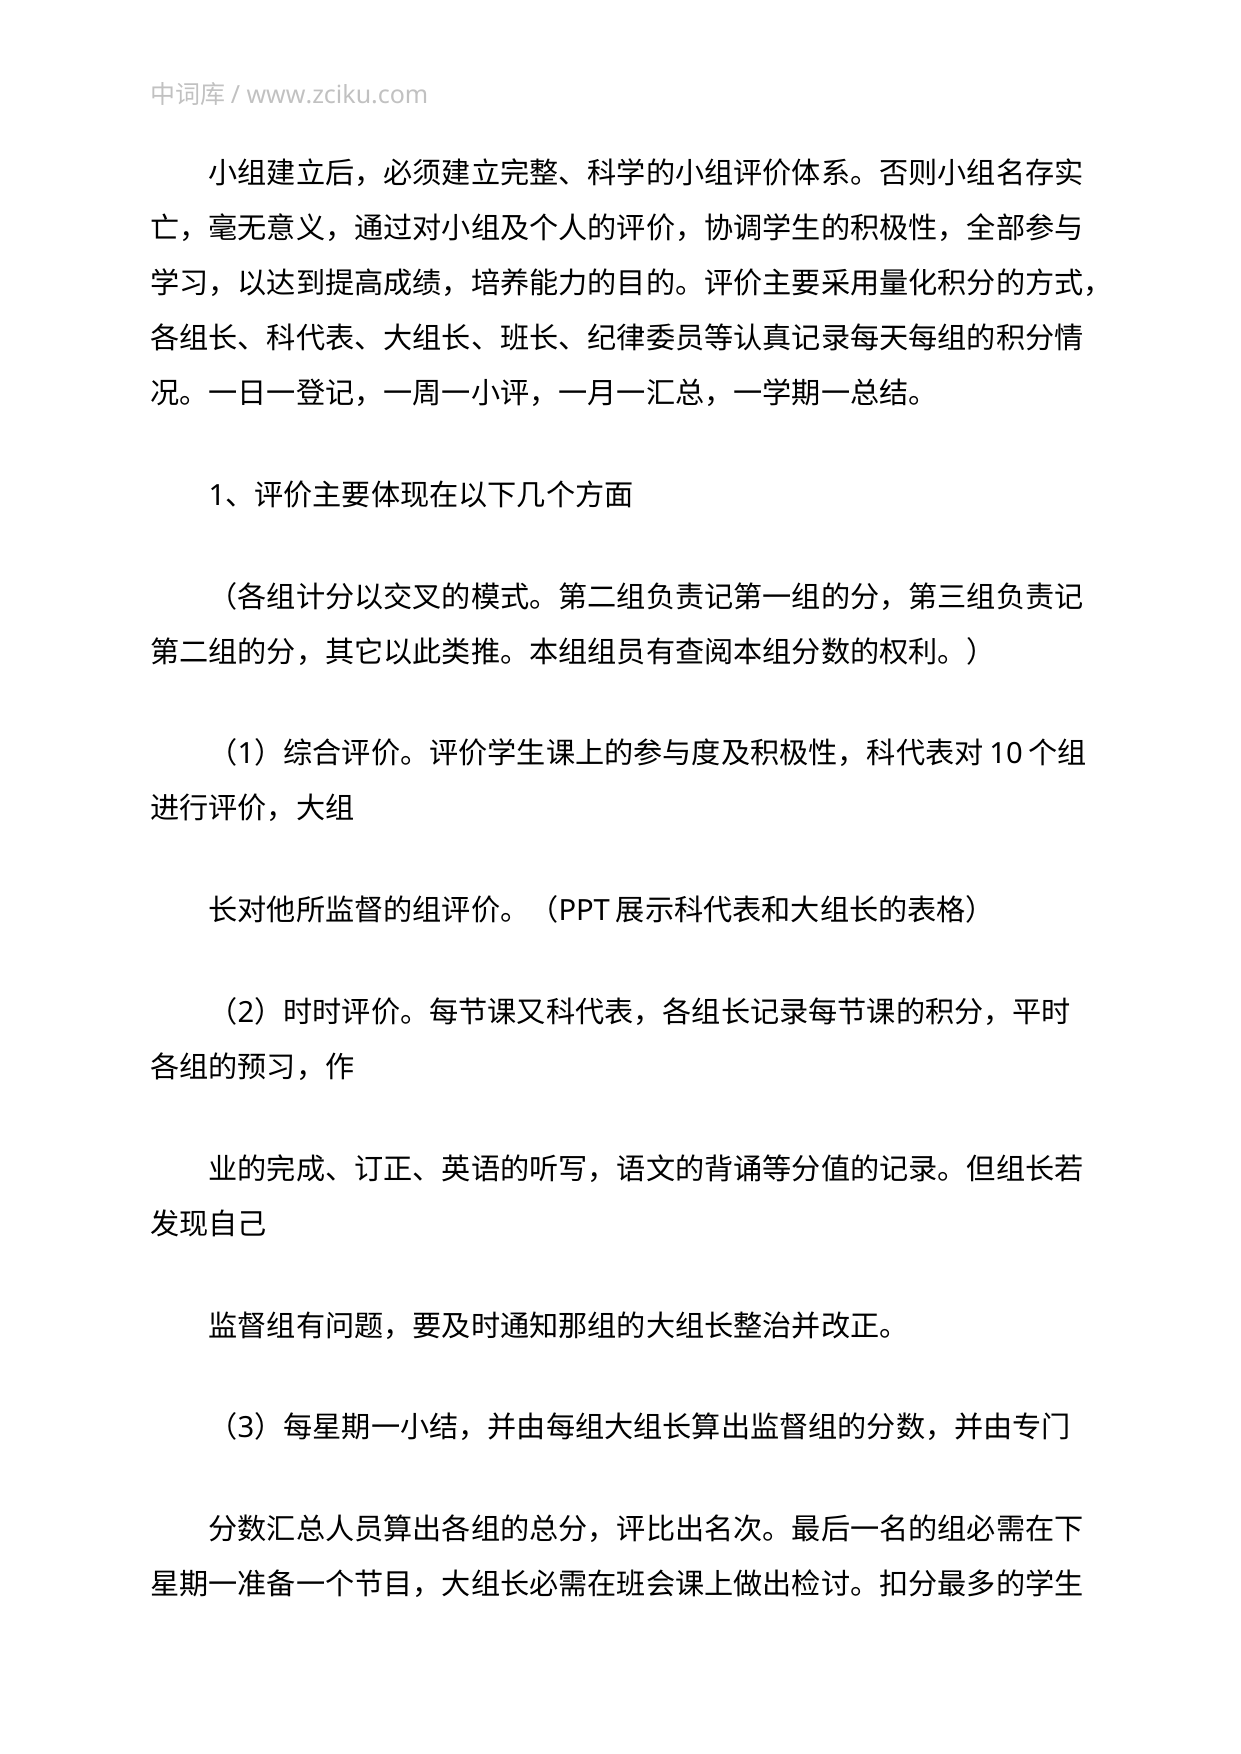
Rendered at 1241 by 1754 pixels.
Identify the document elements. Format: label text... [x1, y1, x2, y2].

text 业的完成、订正、英语的听写，语文的背诵等分值的记录。但组长若发现自己 [150, 1146, 1090, 1243]
text 监督组有问题，要及时通知那组的大组长整治并改正。 [150, 1302, 1090, 1344]
text 小组建立后，必须建立完整、科学的小组评价体系。否则小组名存实亡，毫无意义，通过对小组及个人的评价，协调学生的积极性，全部参与学习，以达到提高成绩，培养能力的目的。评价主要采用量化积分的方式，各组长、科代表、大组长、班长、纪律委员等认真记录每天每组的积分情况。一日一登记，一周一小评，一月一汇总，一学期一总结。 [150, 150, 1090, 412]
text （1）综合评价。评价学生课上的参与度及积极性，科代表对10个组进行评价，大组 [150, 730, 1090, 827]
text 长对他所监督的组评价。（PPT展示科代表和大组长的表格） [150, 887, 1090, 929]
text （3）每星期一小结，并由每组大组长算出监督组的分数，并由专门 [150, 1404, 1090, 1446]
text （各组计分以交叉的模式。第二组负责记第一组的分，第三组负责记第二组的分，其它以此类推。本组组员有查阅本组分数的权利。） [150, 573, 1090, 671]
text 1、评价主要体现在以下几个方面 [150, 471, 1090, 514]
text （2）时时评价。每节课又科代表，各组长记录每节课的积分，平时各组的预习，作 [150, 989, 1090, 1086]
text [150, 1506, 1090, 1603]
